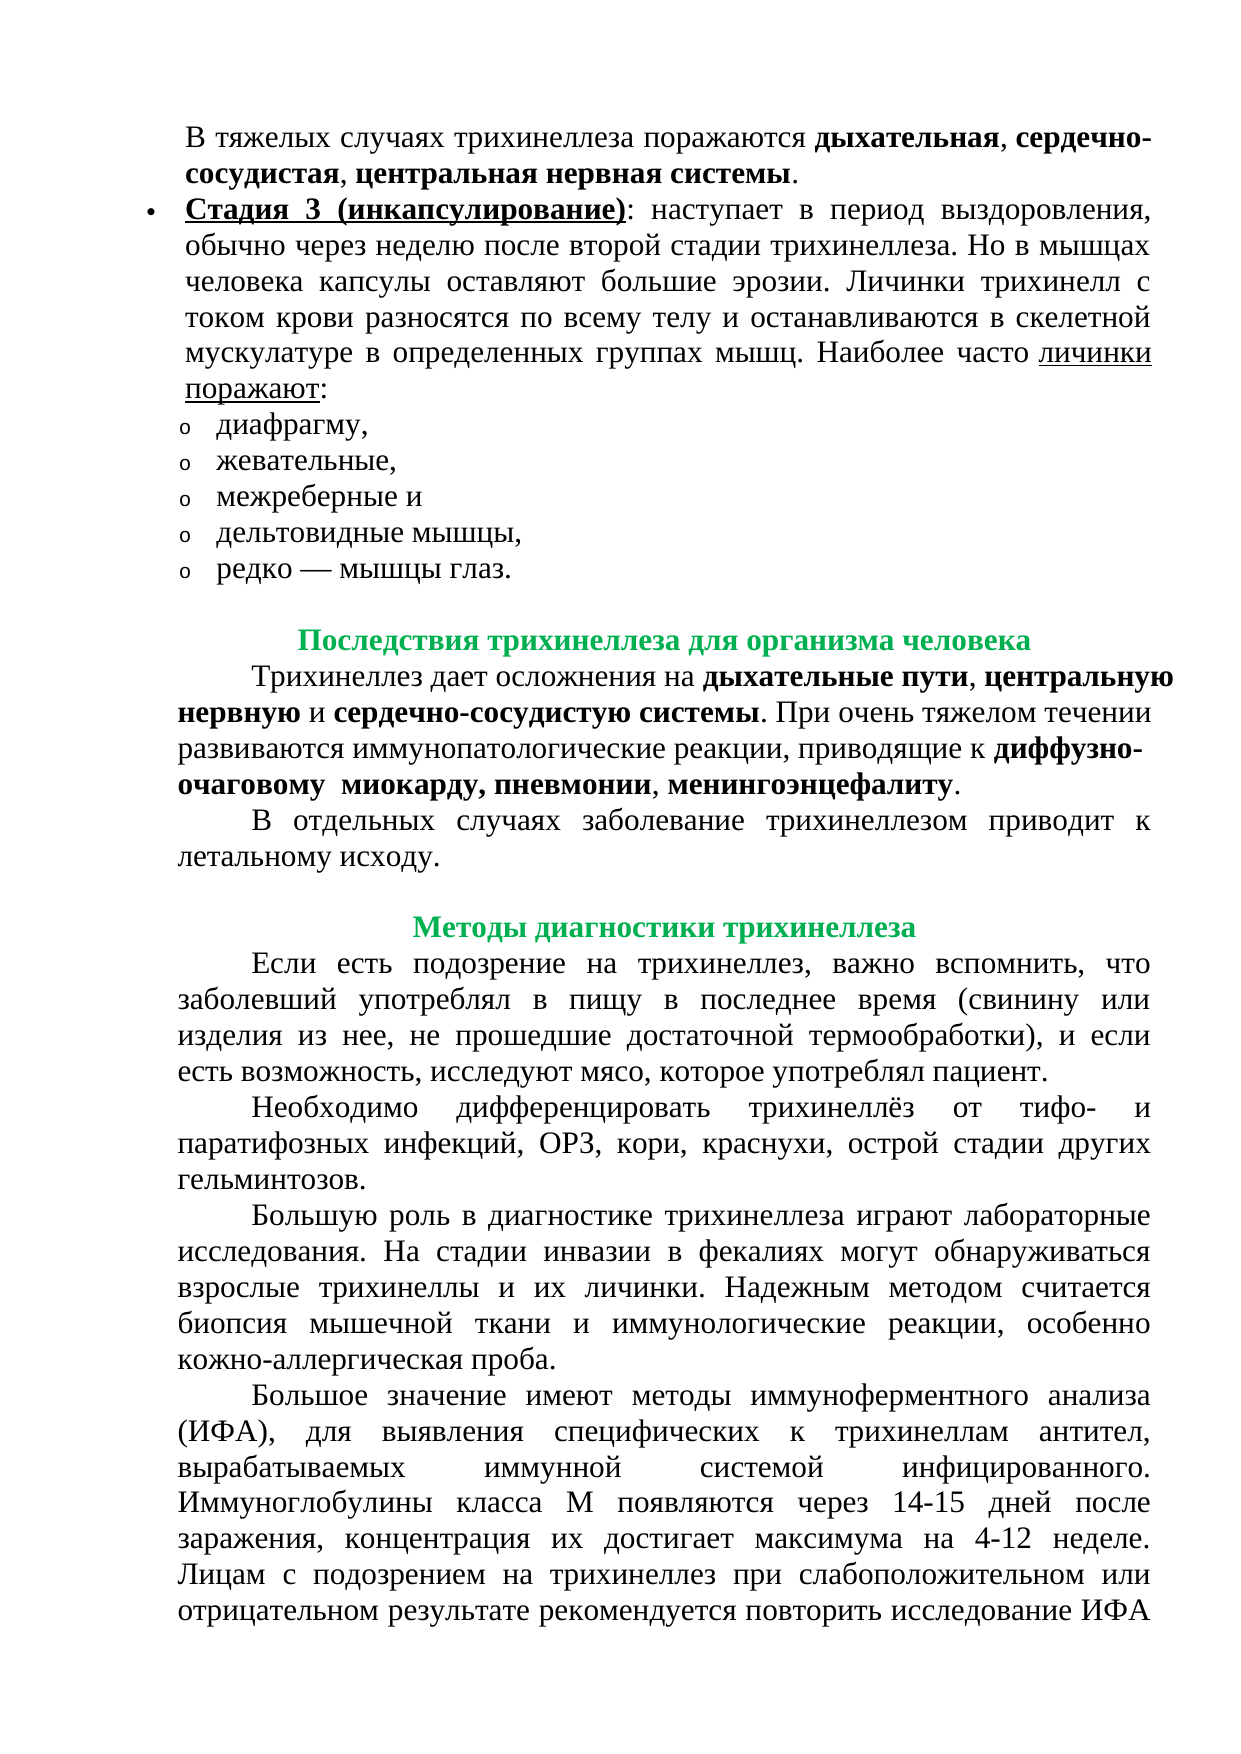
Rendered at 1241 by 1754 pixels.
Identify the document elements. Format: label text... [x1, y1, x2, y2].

text Большую роль в диагностике трихинеллеза играют лабораторные исследования. На стадии инвазии в фекалиях могут обнаруживаться взрослые трихинеллы и их личинки. Надежным методом считается биопсия мышечной ткани и иммунологические реакции, особенно кожно-аллергическая проба. [177, 1196, 1152, 1376]
text Если есть подозрение на трихинеллез, важно вспомнить, что заболевший употреблял в пищу в последнее время (свинину или изделия из нее, не прошедшие достаточной термообработки), и если есть возможность, исследуют мясо, которое употреблял пациент. [177, 945, 1152, 1088]
text Трихинеллез дает осложнения на дыхательные пути, центральную нервную и сердечно-сосудистую системы. При очень тяжелом течении развиваются иммунопатологические реакции, приводящие к диффузно-очаговому миокарду, пневмонии, менингоэнцефалиту. [177, 657, 1181, 801]
list межреберные и [179, 477, 1152, 513]
list Стадия 3 (инкапсулирование): наступает в период выздоровления, обычно через неделю после второй стадии трихинеллеза. Но в мышцах человека капсулы оставляют большие эрозии. Личинки трихинелл с током крови разносятся по всему телу и останавливаются в скелетной мускулатуре в определенных группах мышц. Наиболее часто личинки поражают: [147, 190, 1152, 406]
text Необходимо дифференцировать трихинеллёз от тифо- и паратифозных инфекций, ОРЗ, кори, краснухи, острой стадии других гельминтозов. [177, 1088, 1152, 1196]
list дельтовидные мышцы, [179, 513, 1152, 549]
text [177, 1376, 1152, 1627]
text Методы диагностики трихинеллеза [177, 909, 1152, 945]
text В отдельных случаях заболевание трихинеллезом приводит к летальному исходу. [177, 801, 1152, 873]
text Последствия трихинеллеза для организма человека [177, 621, 1152, 657]
list жевательные, [179, 442, 1152, 477]
list редко — мышцы глаз. [179, 549, 1152, 585]
list диафрагму, [179, 406, 1152, 442]
text В тяжелых случаях трихинеллеза поражаются дыхательная, сердечно-сосудистая, центральная нервная системы. [185, 118, 1152, 190]
